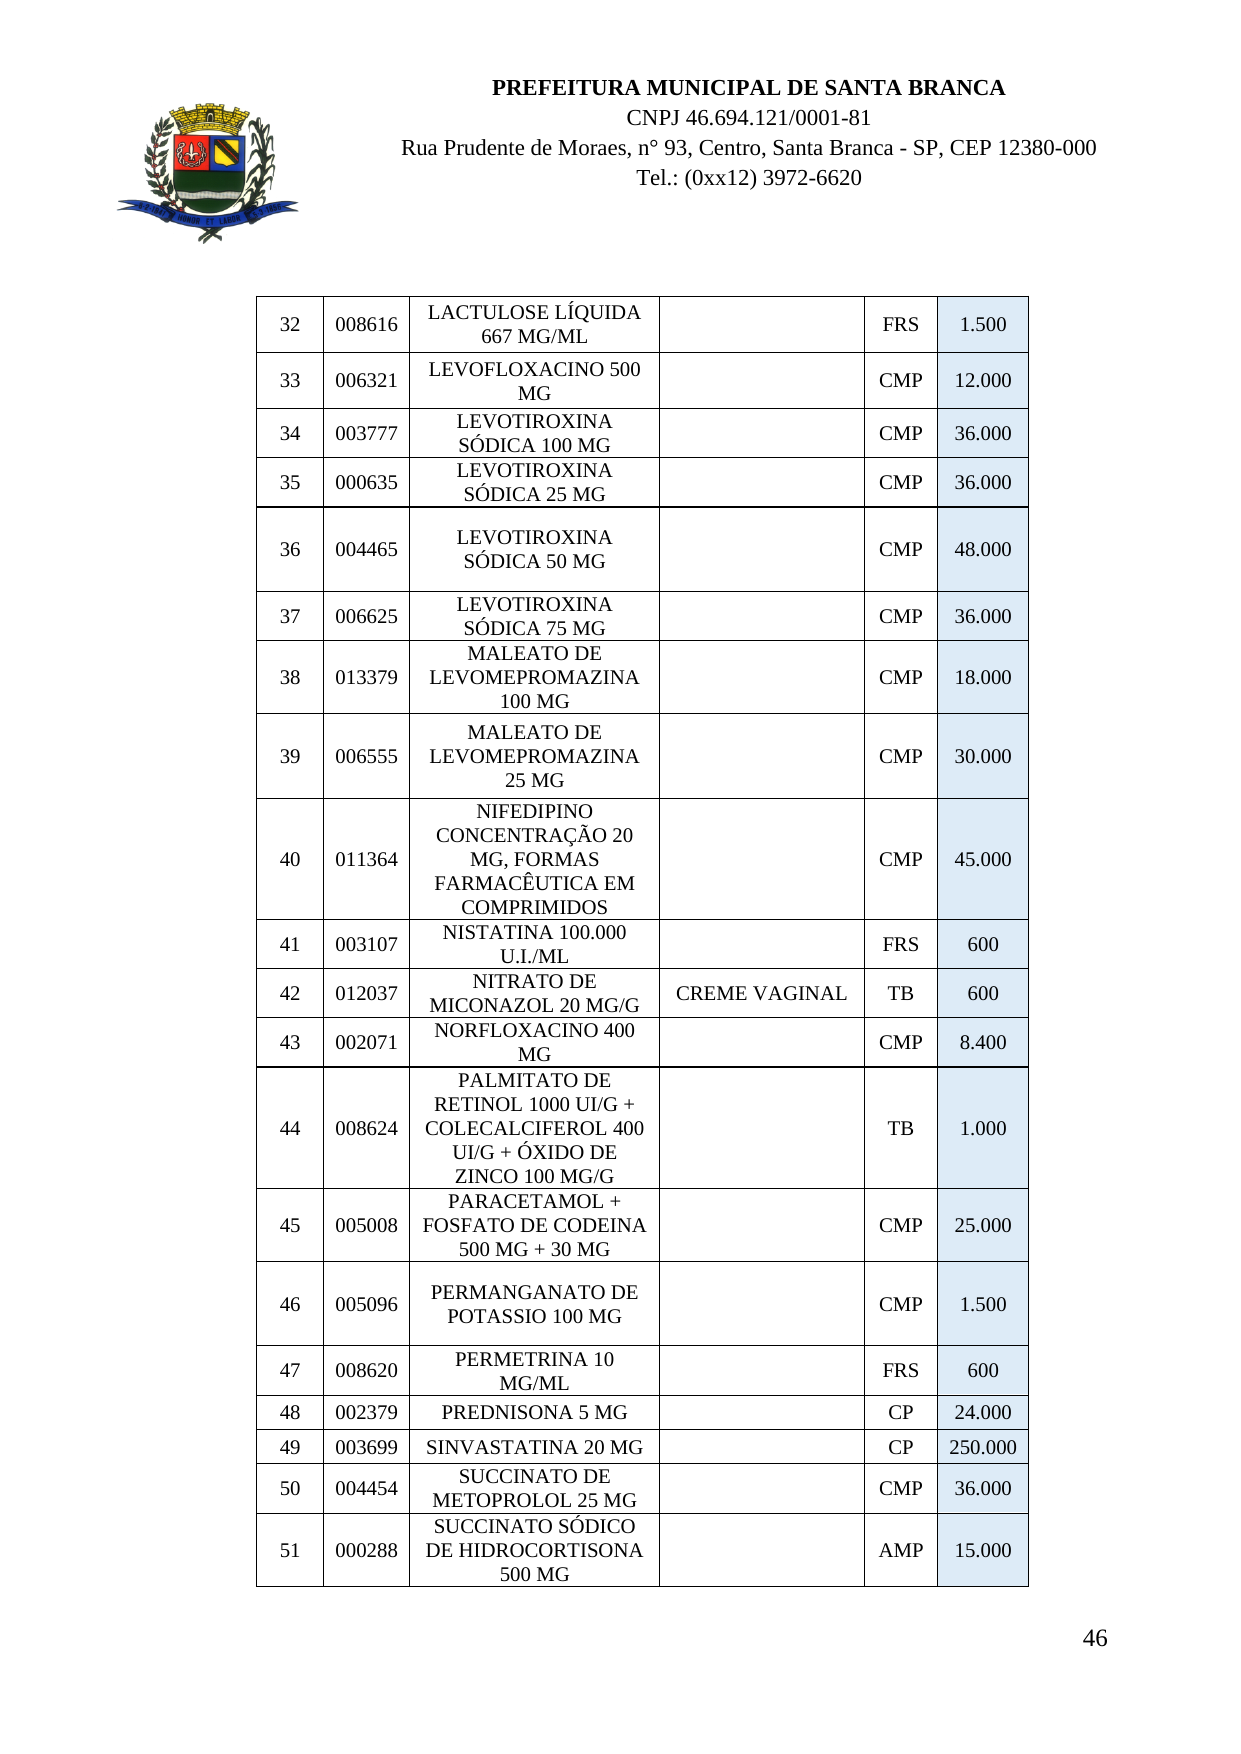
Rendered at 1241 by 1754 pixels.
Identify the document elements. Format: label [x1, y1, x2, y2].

picture [110, 98, 300, 244]
